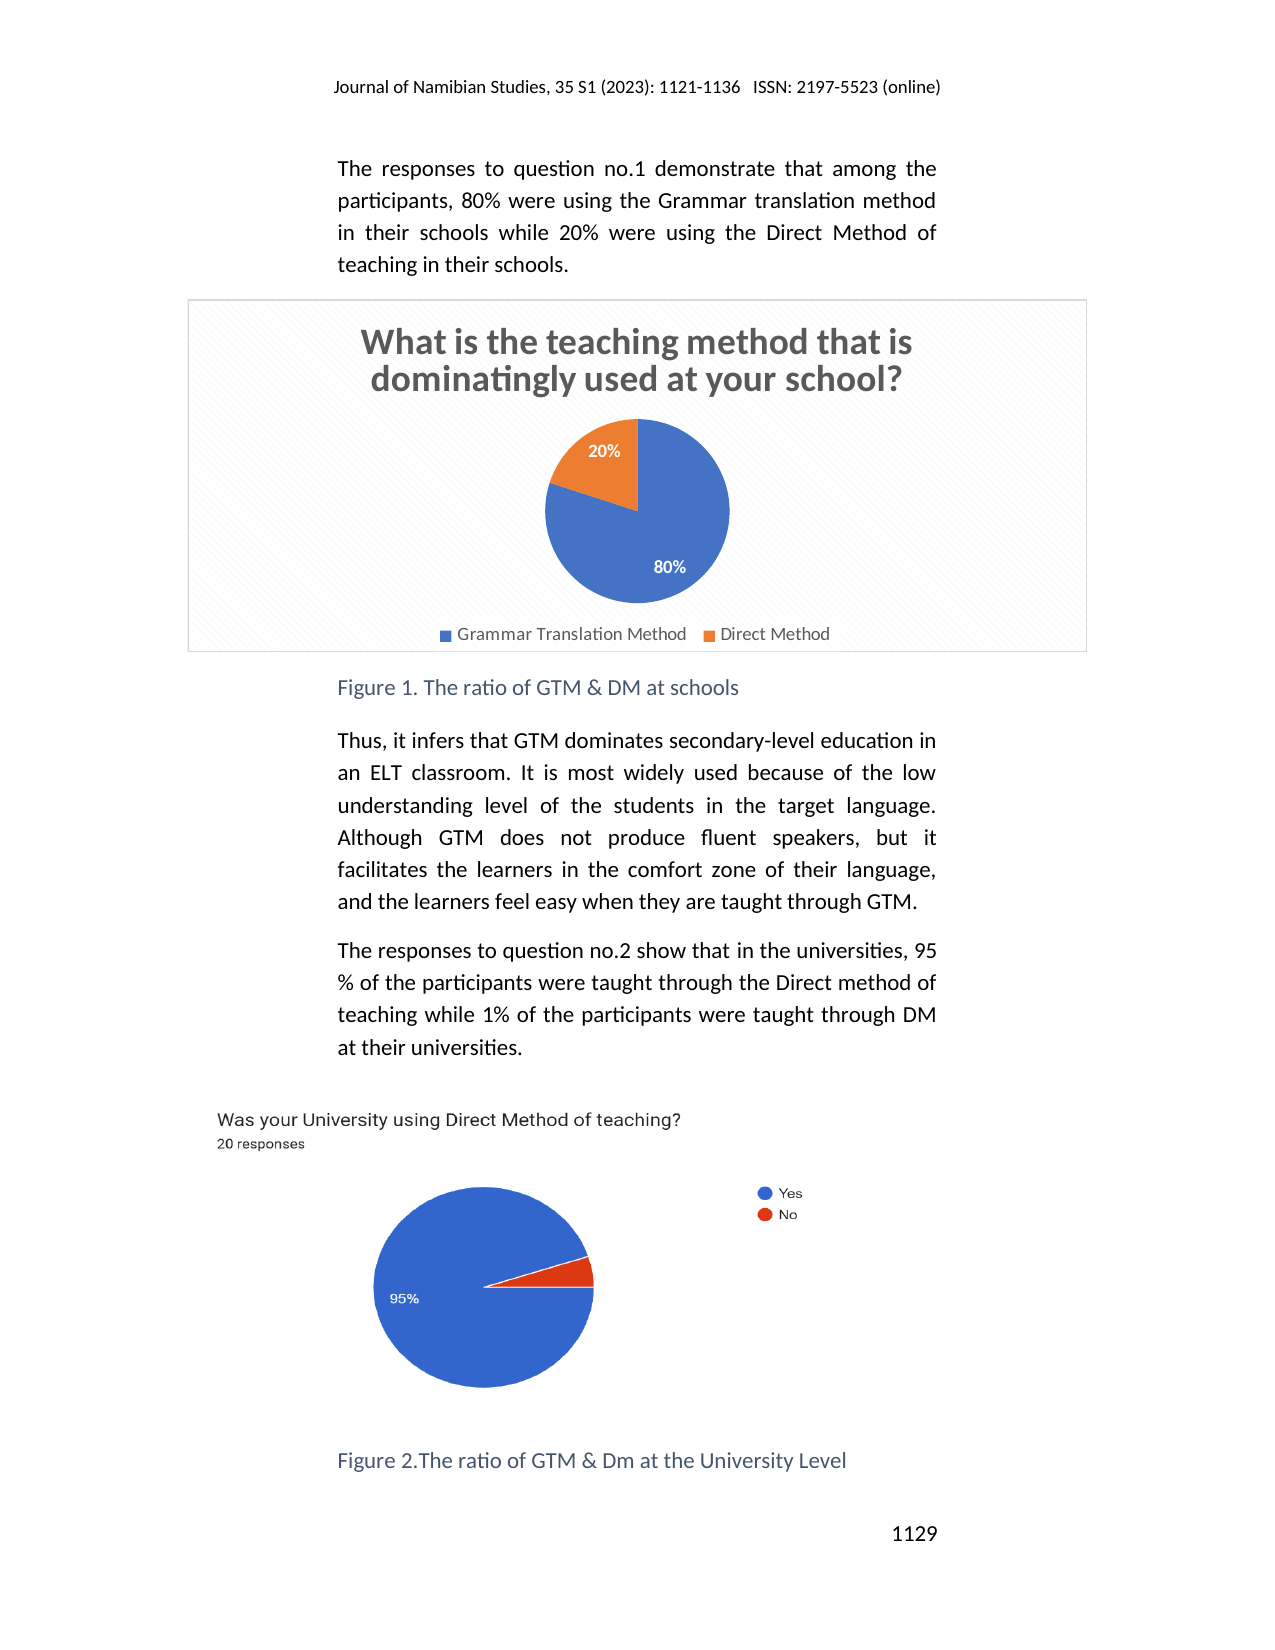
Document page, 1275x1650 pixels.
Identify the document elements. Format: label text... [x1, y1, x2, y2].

text The responses to question no.2 show that in the universities, 95 % of the participants were taught through the Direct method of teaching while 1% of the participants were taught through DM at their universities. [337, 936, 937, 1061]
text Figure 2.The ratio of GTM & Dm at the University Level [337, 1446, 937, 1474]
text The responses to question no.1 demonstrate that among the participants, 80% were using the Grammar translation method in their schools while 20% were using the Direct Method of teaching in their schools. [337, 154, 937, 278]
picture [187, 1081, 1088, 1426]
text Figure 1. The ratio of GTM & DM at schools [337, 673, 937, 701]
text Thus, it infers that GTM dominates secondary-level education in an ELT classroom. It is most widely used because of the low understanding level of the students in the target language. Although GTM does not produce fluent speakers, but it facilitates the learners in the comfort zone of their language, and the learners feel easy when they are taught through GTM. [337, 726, 937, 915]
